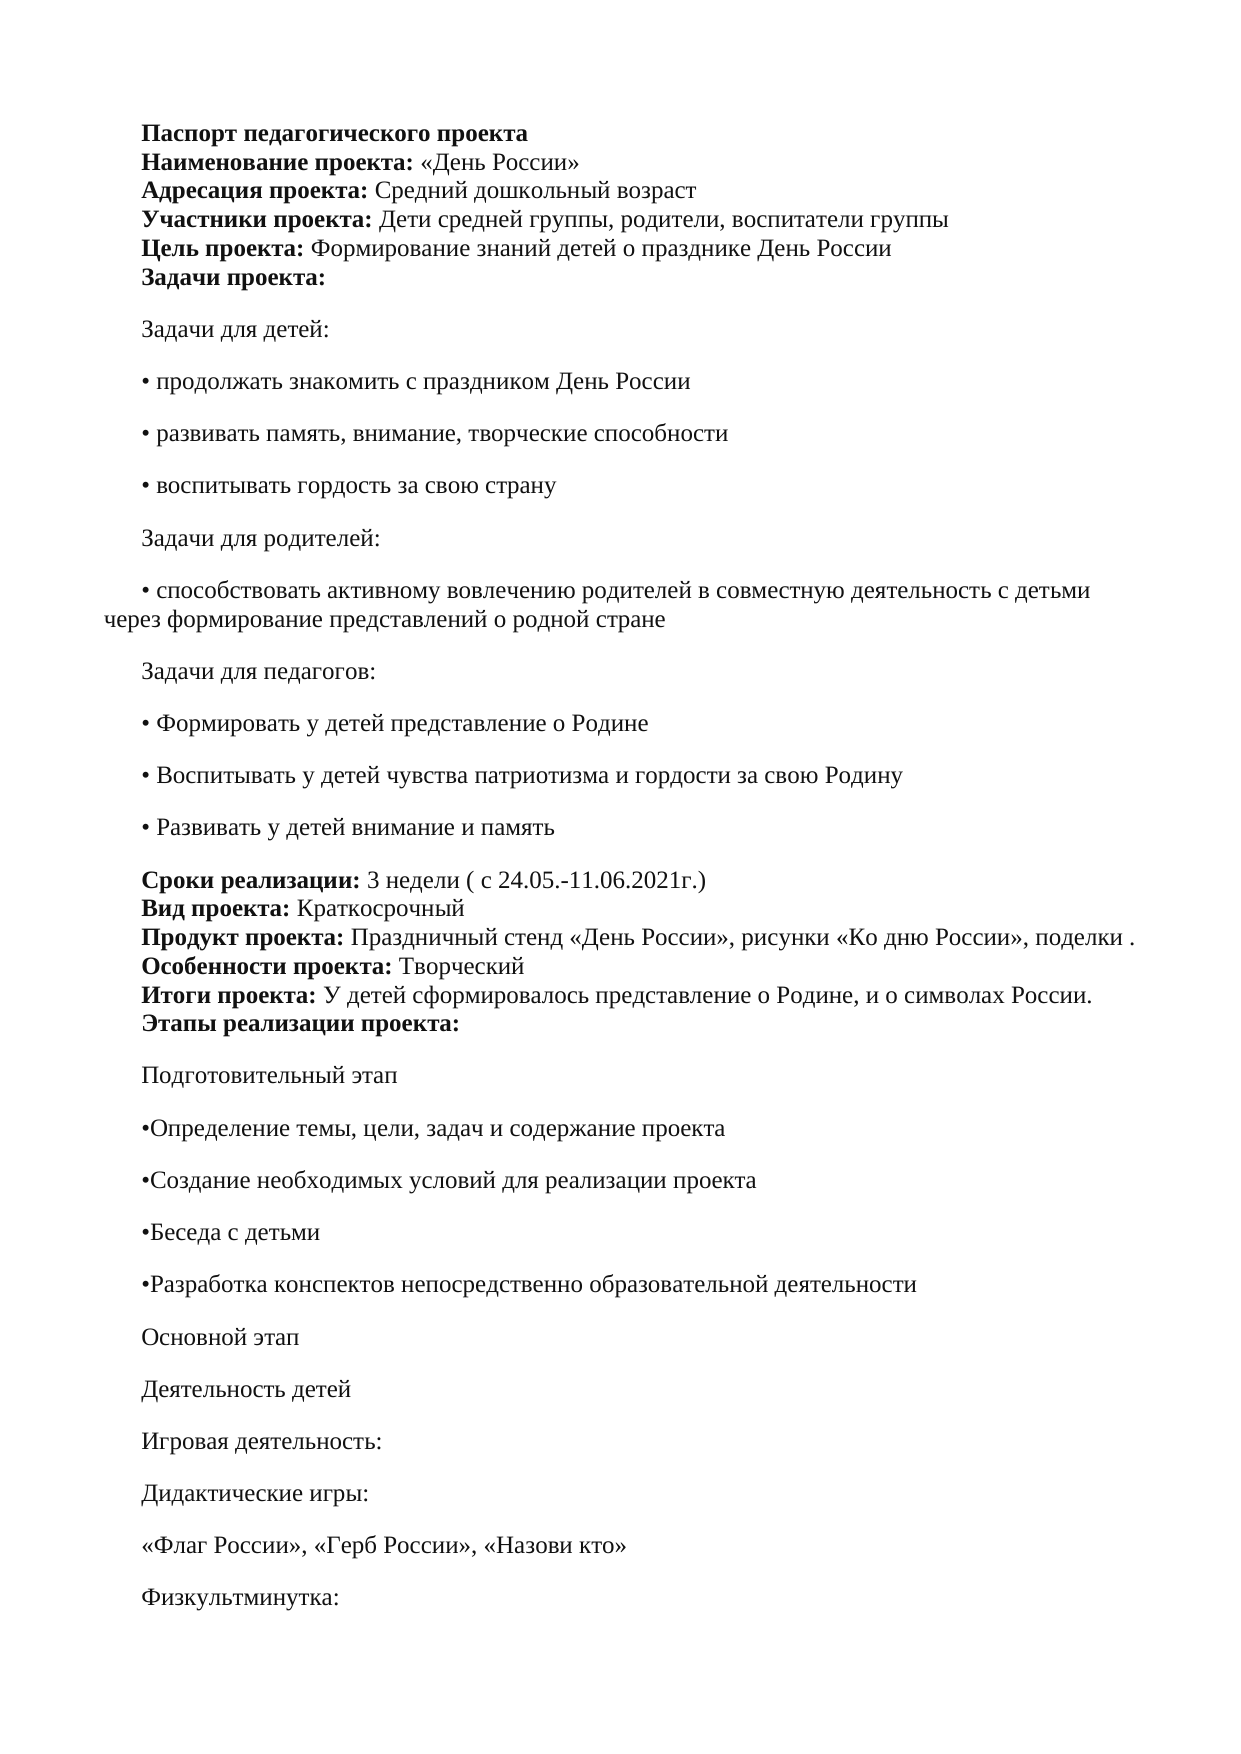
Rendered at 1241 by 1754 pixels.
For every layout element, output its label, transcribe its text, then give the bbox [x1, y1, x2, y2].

text Физкультминутка: [103, 1582, 1152, 1611]
text •Определение темы, цели, задач и содержание проекта [103, 1113, 1152, 1142]
text Продукт проекта: Праздничный стенд «День России», рисунки «Ко дню России», поделки . [103, 922, 1152, 951]
text Итоги проекта: У детей сформировалось представление о Родине, и о символах России. [103, 980, 1152, 1008]
text •Беседа с детьми [103, 1217, 1152, 1246]
text • развивать память, внимание, творческие способности [103, 418, 1152, 447]
text •Создание необходимых условий для реализации проекта [103, 1165, 1152, 1194]
text Этапы реализации проекта: [103, 1008, 1152, 1037]
text Адресация проекта: Средний дошкольный возраст [103, 176, 1152, 204]
text Задачи для детей: [103, 314, 1152, 343]
text • Воспитывать у детей чувства патриотизма и гордости за свою Родину [103, 760, 1152, 789]
text Дидактические игры: [103, 1478, 1152, 1507]
text • способствовать активному вовлечению родителей в совместную деятельность с детьми через формирование представлений о родной стране [103, 575, 1152, 632]
text Сроки реализации: 3 недели ( с 24.05.-11.06.2021г.) [103, 865, 1152, 893]
text Задачи проекта: [103, 262, 1152, 291]
text Основной этап [103, 1322, 1152, 1350]
text Задачи для родителей: [103, 523, 1152, 552]
text • воспитывать гордость за свою страну [103, 471, 1152, 499]
text • Развивать у детей внимание и память [103, 812, 1152, 841]
text Вид проекта: Краткосрочный [103, 893, 1152, 922]
text «Флаг России», «Герб России», «Назови кто» [103, 1530, 1152, 1559]
text Особенности проекта: Творческий [103, 951, 1152, 980]
text •Разработка конспектов непосредственно образовательной деятельности [103, 1269, 1152, 1298]
text • Формировать у детей представление о Родине [103, 708, 1152, 737]
text Цель проекта: Формирование знаний детей о празднике День России [103, 233, 1152, 262]
text • продолжать знакомить с праздником День России [103, 366, 1152, 395]
text Задачи для педагогов: [103, 656, 1152, 685]
text Участники проекта: Дети средней группы, родители, воспитатели группы [103, 204, 1152, 233]
text Подготовительный этап [103, 1061, 1152, 1089]
text Деятельность детей [103, 1374, 1152, 1402]
text Паспорт педагогического проекта [103, 118, 1152, 147]
text Игровая деятельность: [103, 1426, 1152, 1455]
text Наименование проекта: «День России» [103, 147, 1152, 176]
